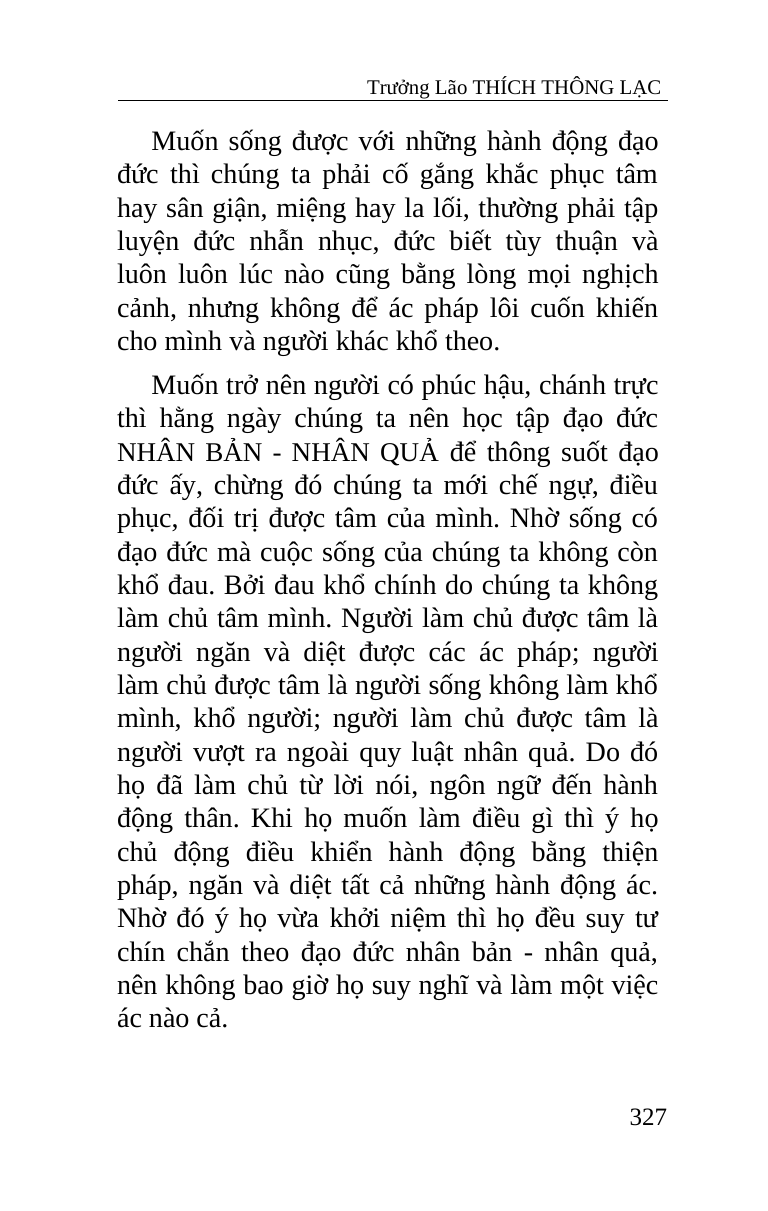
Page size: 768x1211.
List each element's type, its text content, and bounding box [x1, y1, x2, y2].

text Muốn sống được với những hành động đạo đức thì chúng ta phải cố gắng khắc phục tâm hay sân giận, miệng hay la lối, thường phải tập luyện đức nhẫn nhục, đức biết tùy thuận và luôn luôn lúc nào cũng bằng lòng mọi nghịch cảnh, nhưng không để ác pháp lôi cuốn khiến cho mình và người khác khổ theo. [117, 124, 659, 357]
text Muốn trở nên người có phúc hậu, chánh trực thì hằng ngày chúng ta nên học tập đạo đức NHÂN BẢN - NHÂN QUẢ để thông suốt đạo đức ấy, chừng đó chúng ta mới chế ngự, điều phục, đối trị được tâm của mình. Nhờ sống có đạo đức mà cuộc sống của chúng ta không còn khổ đau. Bởi đau khổ chính do chúng ta không làm chủ tâm mình. Người làm chủ được tâm là người ngăn và diệt được các ác pháp; người làm chủ được tâm là người sống không làm khổ mình, khổ người; người làm chủ được tâm là người vượt ra ngoài quy luật nhân quả. Do đó họ đã làm chủ từ lời nói, ngôn ngữ đến hành động thân. Khi họ muốn làm điều gì thì ý họ chủ động điều khiển hành động bằng thiện pháp, ngăn và diệt tất cả những hành động ác. Nhờ đó ý họ vừa khởi niệm thì họ đều suy tư chín chắn theo đạo đức nhân bản - nhân quả, nên không bao giờ họ suy nghĩ và làm một việc ác nào cả. [117, 368, 659, 1034]
